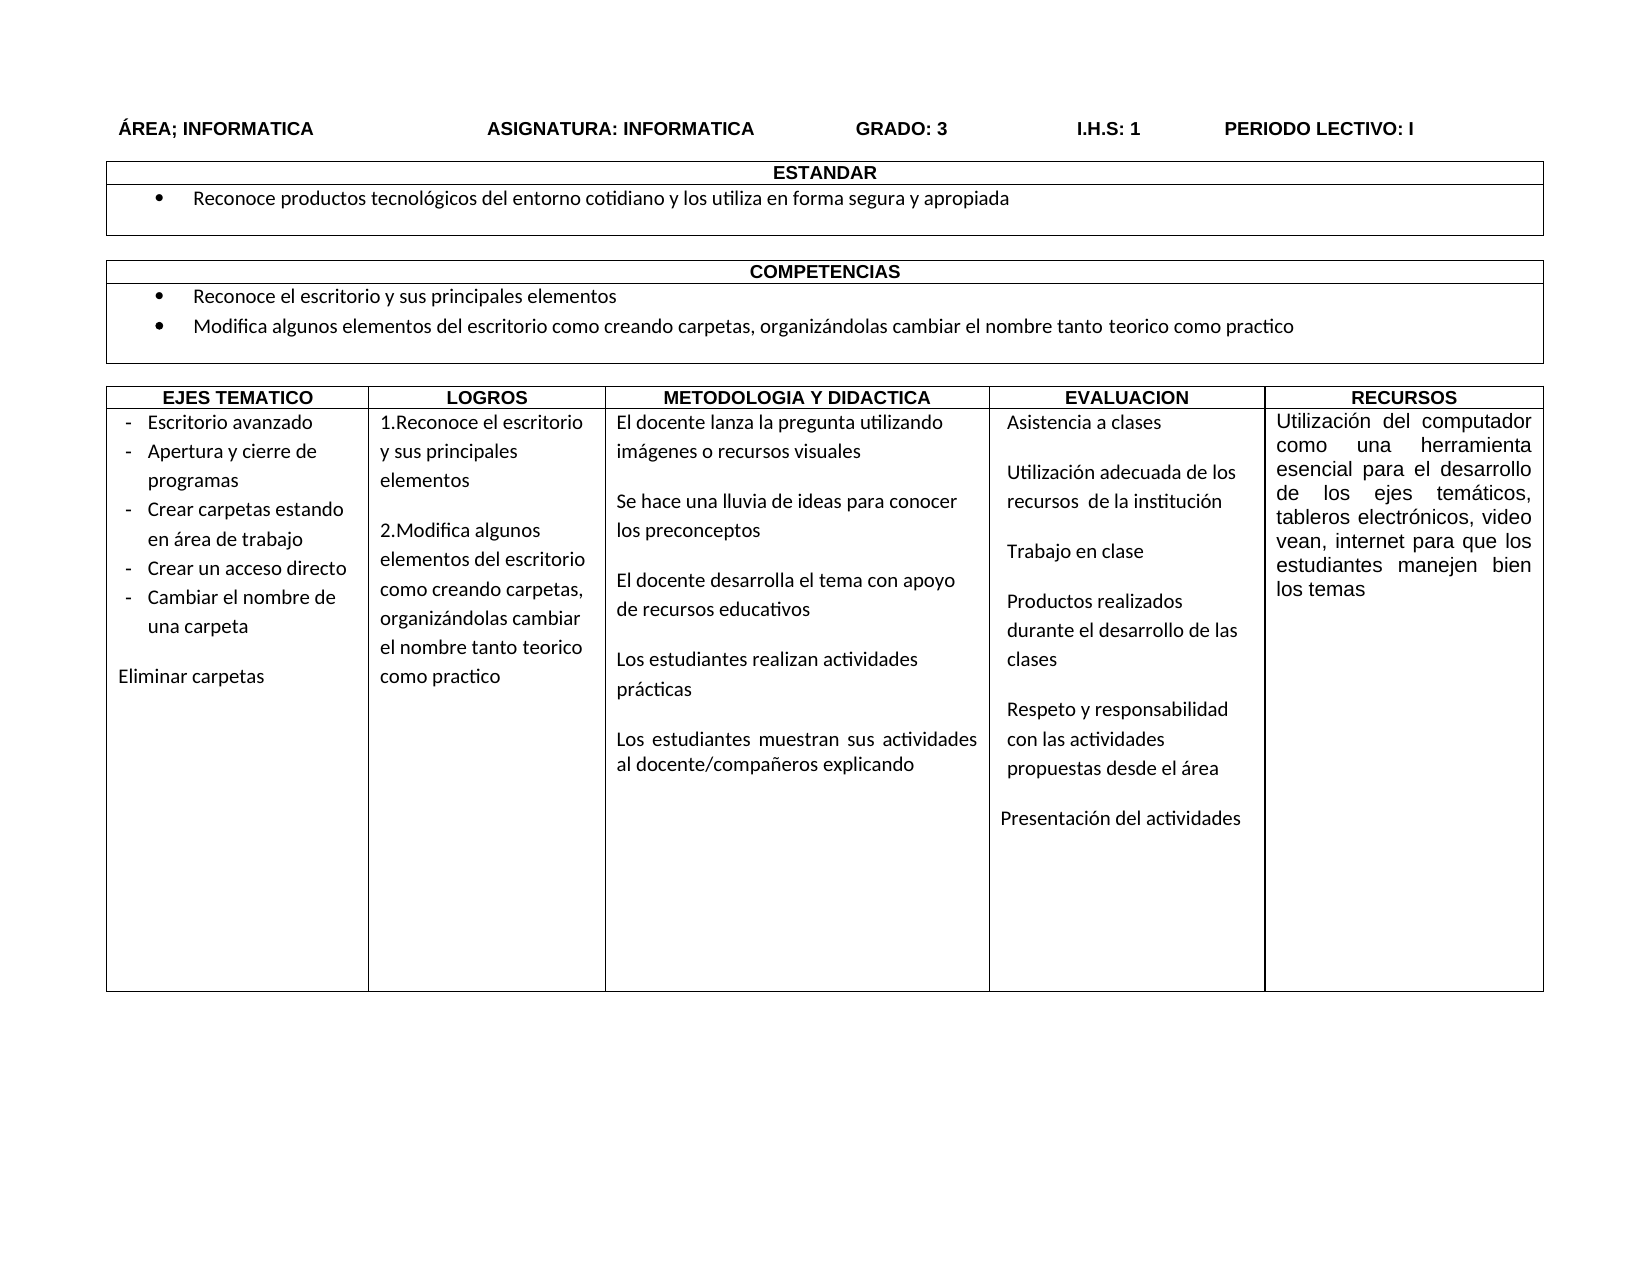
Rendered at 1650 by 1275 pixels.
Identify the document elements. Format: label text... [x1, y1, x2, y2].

table_header EJES TEMATICO [107, 387, 368, 408]
table_header EVALUACION [990, 387, 1264, 408]
table_cell Reconoce el escritorio y sus principales elementos Modifica algunos elementos del escritorio como creando carpetas, organizándolas cambiar el nombre tanto teorico como practico [107, 284, 1543, 363]
table_cell 1.Reconoce el escritorio y sus principales elementos 2.Modifica algunos elementos del escritorio como creando carpetas, organizándolas cambiar el nombre tanto teorico como practico [369, 409, 605, 991]
table_cell Reconoce productos tecnológicos del entorno cotidiano y los utiliza en forma segura y apropiada [107, 185, 1543, 235]
table_header LOGROS [369, 387, 605, 408]
table_header COMPETENCIAS [107, 261, 1543, 283]
table_header ESTANDAR [107, 162, 1543, 184]
table_header METODOLOGIA Y DIDACTICA [606, 387, 989, 408]
table_cell Utilización del computador como una herramienta esencial para el desarrollo de los ejes temáticos, tableros electrónicos, video vean, internet para que los estudiantes manejen bien los temas [1266, 409, 1543, 991]
table_cell El docente lanza la pregunta utilizando imágenes o recursos visuales Se hace una lluvia de ideas para conocer los preconceptos El docente desarrolla el tema con apoyo de recursos educativos Los estudiantes realizan actividades prácticas Los estudiantes muestran sus actividades al docente/compañeros explicando [606, 409, 989, 991]
table_cell Escritorio avanzado Apertura y cierre de programas Crear carpetas estando en área de trabajo Crear un acceso directo Cambiar el nombre de una carpeta Eliminar carpetas [107, 409, 368, 991]
table_cell Asistencia a clases Utilización adecuada de los recursos de la institución Trabajo en clase Productos realizados durante el desarrollo de las clases Respeto y responsabilidad con las actividades propuestas desde el área Presentación del actividades [990, 409, 1264, 991]
table_header RECURSOS [1266, 387, 1543, 408]
text ÁREA; INFORMATICA ASIGNATURA: INFORMATICA GRADO: 3 I.H.S: 1 PERIODO LECTIVO: I [118, 118, 1532, 140]
